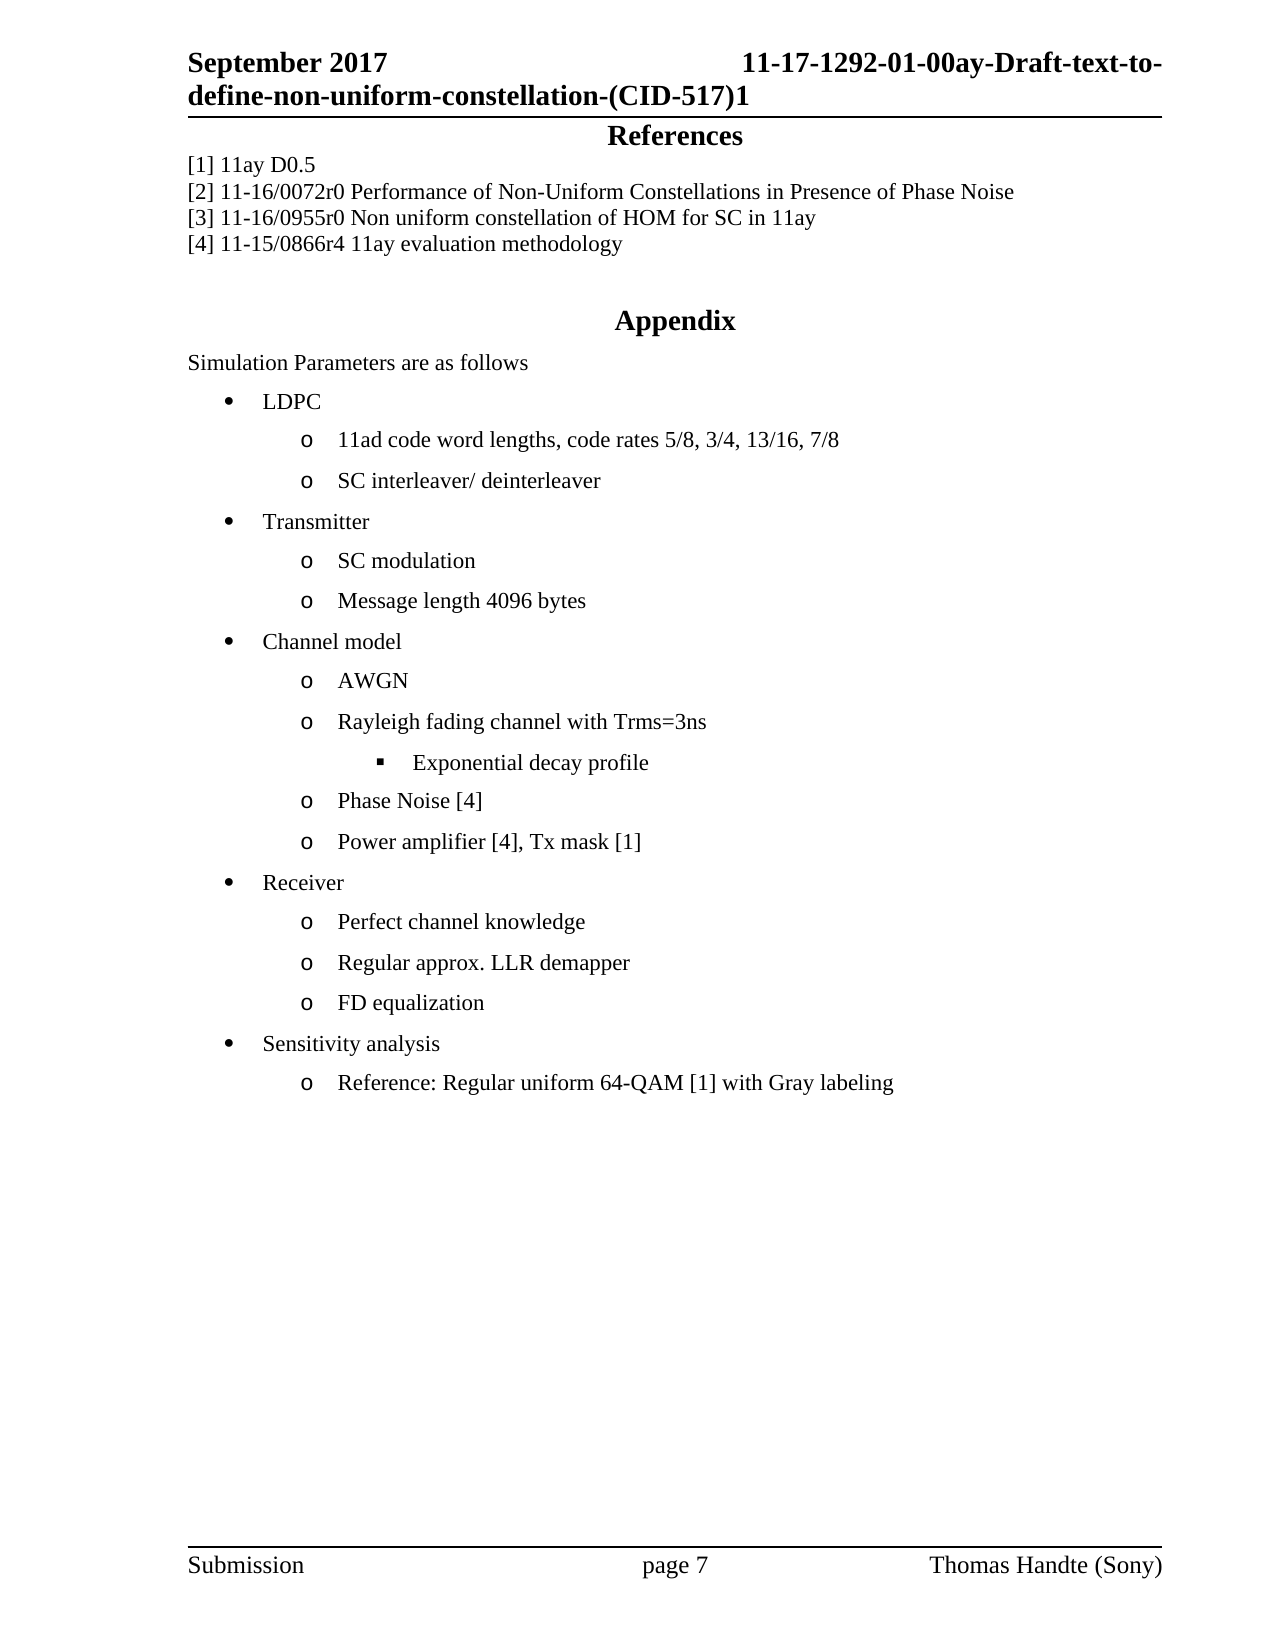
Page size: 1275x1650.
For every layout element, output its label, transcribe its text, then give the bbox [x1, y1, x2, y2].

list Exponential decay profile [375, 749, 1162, 775]
list Message length 4096 bytes [300, 588, 1162, 616]
text [2] 11-16/0072r0 Performance of Non-Uniform Constellations in Presence of Phase Noise [187, 178, 1162, 204]
list 11ad code word lengths, code rates 5/8, 3/4, 13/16, 7/8 [300, 427, 1162, 455]
list Phase Noise [4] [300, 787, 1162, 816]
list Reference: Regular uniform 64-QAM [1] with Gray labeling [300, 1069, 1162, 1097]
list Power amplifier [4], Tx mask [1] [300, 828, 1162, 856]
list Channel model [225, 628, 1162, 655]
text Appendix [187, 303, 1162, 336]
list Regular approx. LLR demapper [300, 948, 1162, 977]
text Simulation Parameters are as follows [187, 349, 1162, 375]
text [3] 11-16/0955r0 Non uniform constellation of HOM for SC in 11ay [187, 204, 1162, 230]
text References [187, 118, 1162, 151]
list Rayleigh fading channel with Trms=3ns [300, 708, 1162, 736]
list Receiver [225, 869, 1162, 895]
text [4] 11-15/0866r4 11ay evaluation methodology [187, 230, 1162, 257]
list LDPC [225, 388, 1162, 414]
list Sensitivity analysis [225, 1030, 1162, 1056]
list AWGN [300, 667, 1162, 695]
list Perfect channel knowledge [300, 908, 1162, 936]
list FD equalization [300, 989, 1162, 1017]
list Transmitter [225, 508, 1162, 534]
list SC modulation [300, 547, 1162, 575]
list SC interleaver/ deinterleaver [300, 467, 1162, 496]
text [1] 11ay D0.5 [187, 151, 1162, 178]
